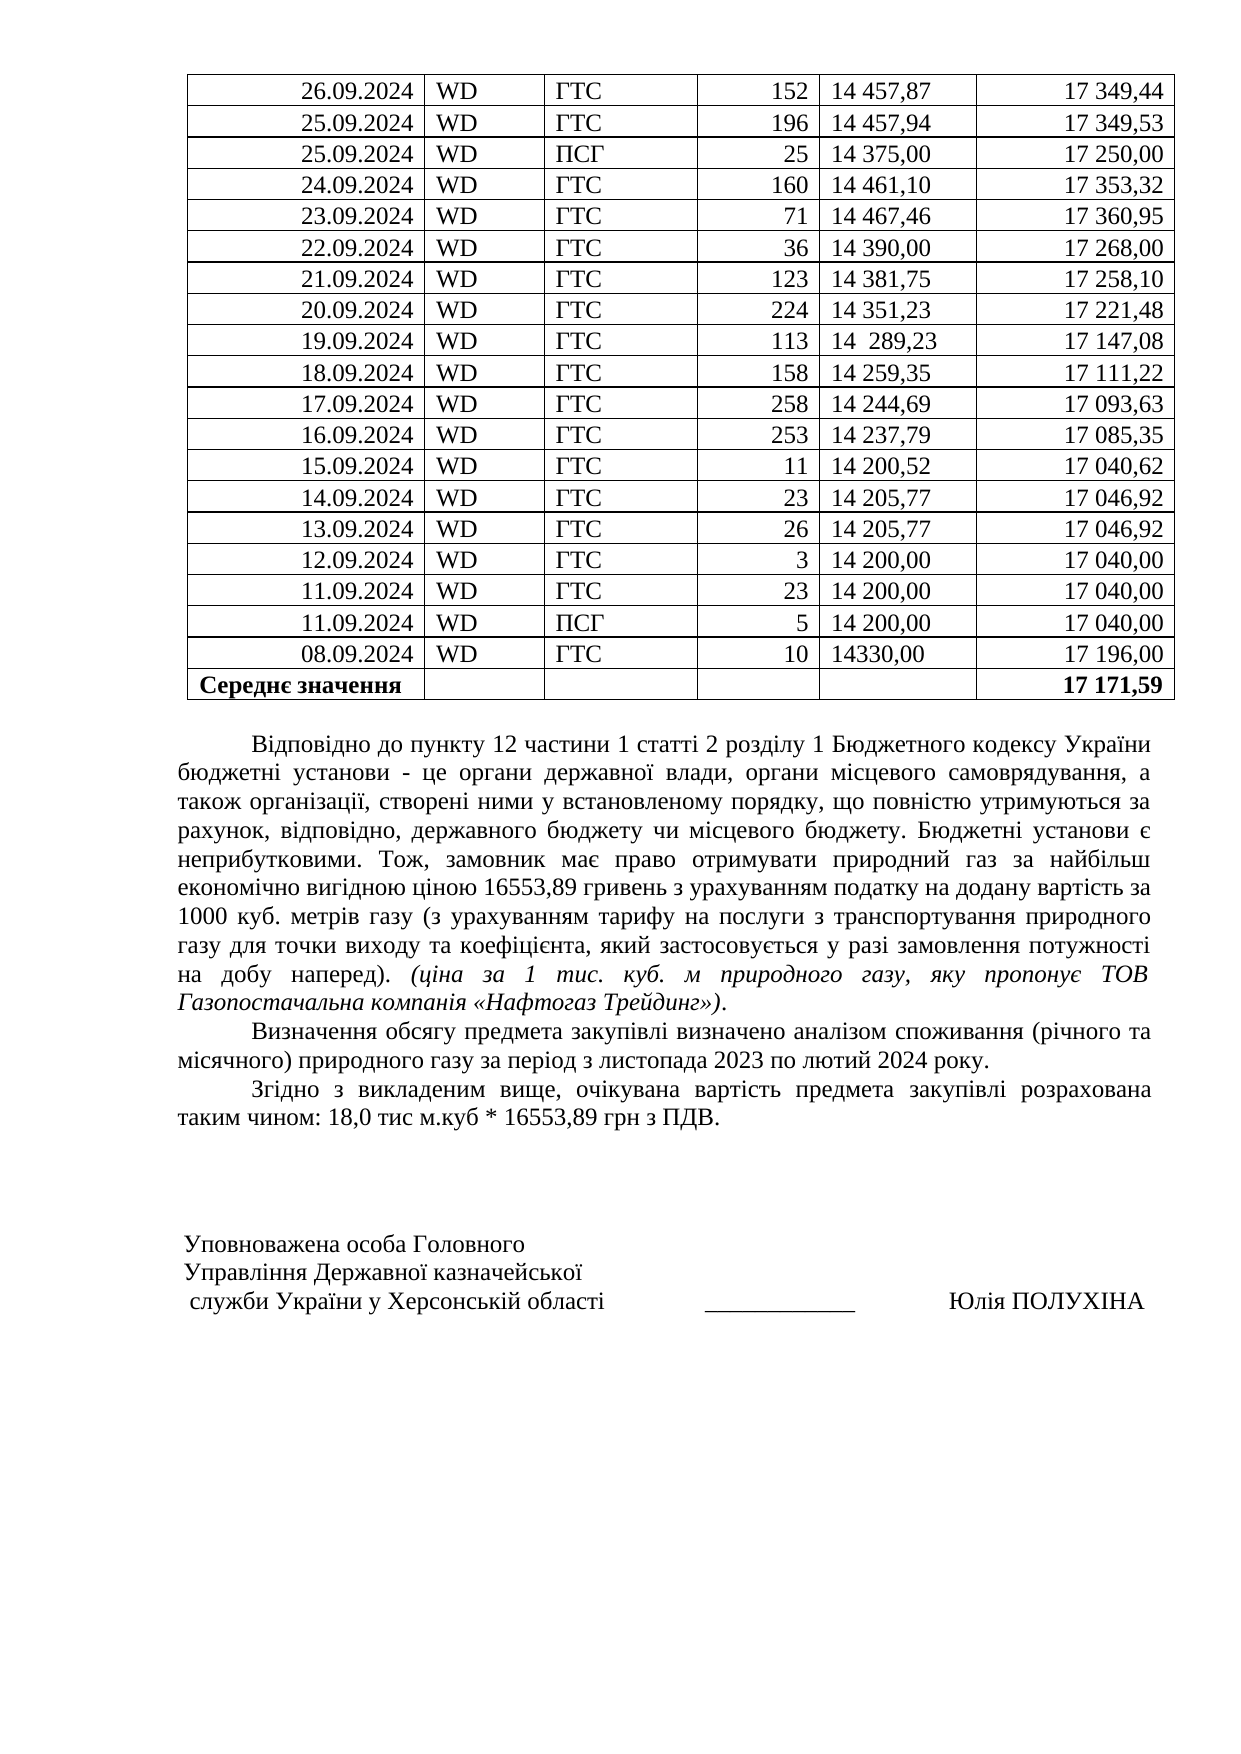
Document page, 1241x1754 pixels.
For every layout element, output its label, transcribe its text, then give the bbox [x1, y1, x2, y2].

table_cell 17.09.2024 [188, 388, 424, 418]
table_cell 25 [698, 138, 819, 168]
table_cell 15.09.2024 [188, 450, 424, 480]
table_cell 10 [698, 638, 819, 668]
table_cell 14 205,77 [820, 513, 976, 543]
table_cell 3 [698, 544, 819, 574]
text Уповноважена особа Головного [183, 1229, 1152, 1257]
text Згідно з викладеним вище, очікувана вартість предмета закупівлі розрахована таким чином: 18,0 тис м.куб * 16553,89 грн з ПДВ. [177, 1074, 1152, 1131]
table_cell [698, 669, 819, 699]
table_cell 19.09.2024 [188, 325, 424, 355]
table_cell 14 200,00 [820, 606, 976, 636]
table_cell 14330,00 [820, 638, 976, 668]
table_cell WD [425, 450, 544, 480]
table_cell 22.09.2024 [188, 231, 424, 261]
table_cell 14 200,00 [820, 544, 976, 574]
text служби України у Херсонській області ____________ Юлія ПОЛУХІНА [183, 1286, 1152, 1315]
table_cell 113 [698, 325, 819, 355]
table_cell 14 259,35 [820, 356, 976, 386]
table_cell WD [425, 575, 544, 605]
table_cell 17 349,53 [977, 106, 1174, 136]
table_cell 14 390,00 [820, 231, 976, 261]
table_cell ГТС [545, 481, 697, 511]
table_cell 24.09.2024 [188, 169, 424, 199]
table_cell 160 [698, 169, 819, 199]
table_cell 224 [698, 294, 819, 324]
table_cell ПСГ [545, 138, 697, 168]
table_cell Середнє значення [188, 669, 424, 699]
table_cell 11.09.2024 [188, 606, 424, 636]
table_cell 12.09.2024 [188, 544, 424, 574]
table_cell 196 [698, 106, 819, 136]
table_cell 17 040,00 [977, 575, 1174, 605]
table_cell ГТС [545, 169, 697, 199]
table_cell 5 [698, 606, 819, 636]
table_cell 17 040,00 [977, 544, 1174, 574]
table_cell 25.09.2024 [188, 138, 424, 168]
table_cell 36 [698, 231, 819, 261]
table_cell 17 250,00 [977, 138, 1174, 168]
table_cell 17 040,00 [977, 606, 1174, 636]
table_cell WD [425, 325, 544, 355]
table_cell 17 111,22 [977, 356, 1174, 386]
table_cell 14 289,23 [820, 325, 976, 355]
table_cell 13.09.2024 [188, 513, 424, 543]
table_cell 14 381,75 [820, 263, 976, 293]
table_cell 14 467,46 [820, 200, 976, 230]
table_cell 17 147,08 [977, 325, 1174, 355]
table_cell ГТС [545, 356, 697, 386]
table_cell WD [425, 606, 544, 636]
table_cell 11.09.2024 [188, 575, 424, 605]
table_cell 71 [698, 200, 819, 230]
table_cell 17 093,63 [977, 388, 1174, 418]
table_cell 123 [698, 263, 819, 293]
table_cell ГТС [545, 75, 697, 105]
table_cell 26 [698, 513, 819, 543]
table_cell 14 244,69 [820, 388, 976, 418]
table_cell 17 171,59 [977, 669, 1174, 699]
table_cell 17 360,95 [977, 200, 1174, 230]
table_cell WD [425, 638, 544, 668]
table_cell 16.09.2024 [188, 419, 424, 449]
table_cell WD [425, 200, 544, 230]
table_cell WD [425, 106, 544, 136]
table_cell 158 [698, 356, 819, 386]
table_cell WD [425, 544, 544, 574]
table_cell 23 [698, 481, 819, 511]
table_cell 152 [698, 75, 819, 105]
table_cell ГТС [545, 513, 697, 543]
table_cell ГТС [545, 231, 697, 261]
table_cell ПСГ [545, 606, 697, 636]
table_cell 258 [698, 388, 819, 418]
table_cell 14 457,87 [820, 75, 976, 105]
text Управління Державної казначейської [183, 1257, 1152, 1286]
table_cell 25.09.2024 [188, 106, 424, 136]
table_cell 17 268,00 [977, 231, 1174, 261]
table_cell [545, 669, 697, 699]
table_cell 17 046,92 [977, 481, 1174, 511]
table_cell WD [425, 231, 544, 261]
table_cell 253 [698, 419, 819, 449]
text Визначення обсягу предмета закупівлі визначено аналізом споживання (річного та місячного) природного газу за період з листопада 2023 по лютий 2024 року. [177, 1016, 1152, 1074]
table_cell 14 205,77 [820, 481, 976, 511]
table_cell ГТС [545, 419, 697, 449]
text Відповідно до пункту 12 частини 1 статті 2 розділу 1 Бюджетного кодексу України бюджетні установи - це органи державної влади, органи місцевого самоврядування, а також організації, створені ними у встановленому порядку, що повністю утримуються за рахунок, відповідно, державного бюджету чи місцевого бюджету. Бюджетні установи є неприбутковими. Тож, замовник має право отримувати природний газ за найбільш економічно вигідною ціною 16553,89 гривень з урахуванням податку на додану вартість за 1000 куб. метрів газу (з урахуванням тарифу на послуги з транспортування природного газу для точки виходу та коефіцієнта, який застосовується у разі замовлення потужності на добу наперед). (ціна за 1 тис. куб. м природного газу, яку пропонує ТОВ Газопостачальна компанія «Нафтогаз Трейдинг»). [177, 729, 1152, 1016]
table_cell ГТС [545, 325, 697, 355]
table_cell 18.09.2024 [188, 356, 424, 386]
table_cell ГТС [545, 638, 697, 668]
table_cell [820, 669, 976, 699]
table_cell ГТС [545, 450, 697, 480]
table_cell 14 457,94 [820, 106, 976, 136]
table_cell WD [425, 513, 544, 543]
table_cell 14 200,52 [820, 450, 976, 480]
table_cell WD [425, 419, 544, 449]
table_cell 17 040,62 [977, 450, 1174, 480]
table_cell 17 258,10 [977, 263, 1174, 293]
table_cell 14 237,79 [820, 419, 976, 449]
table_cell 14 461,10 [820, 169, 976, 199]
table_cell 26.09.2024 [188, 75, 424, 105]
table_cell 17 046,92 [977, 513, 1174, 543]
table_cell WD [425, 169, 544, 199]
table_cell 17 353,32 [977, 169, 1174, 199]
table_cell WD [425, 75, 544, 105]
table_cell WD [425, 388, 544, 418]
table_cell 11 [698, 450, 819, 480]
table_cell ГТС [545, 200, 697, 230]
table_cell ГТС [545, 575, 697, 605]
table_cell WD [425, 294, 544, 324]
table_cell 14 351,23 [820, 294, 976, 324]
table_cell [425, 669, 544, 699]
table_cell WD [425, 263, 544, 293]
table_cell 17 085,35 [977, 419, 1174, 449]
table_cell 17 349,44 [977, 75, 1174, 105]
table_cell WD [425, 138, 544, 168]
table_cell ГТС [545, 544, 697, 574]
table_cell 23 [698, 575, 819, 605]
table_cell 08.09.2024 [188, 638, 424, 668]
table_cell ГТС [545, 106, 697, 136]
table_cell WD [425, 356, 544, 386]
table_cell 17 196,00 [977, 638, 1174, 668]
table_cell WD [425, 481, 544, 511]
table_cell 21.09.2024 [188, 263, 424, 293]
table_cell ГТС [545, 294, 697, 324]
table_cell 14 375,00 [820, 138, 976, 168]
table_cell 14 200,00 [820, 575, 976, 605]
table_cell 14.09.2024 [188, 481, 424, 511]
table_cell ГТС [545, 388, 697, 418]
table_cell ГТС [545, 263, 697, 293]
table_cell 23.09.2024 [188, 200, 424, 230]
table_cell 20.09.2024 [188, 294, 424, 324]
table_cell 17 221,48 [977, 294, 1174, 324]
